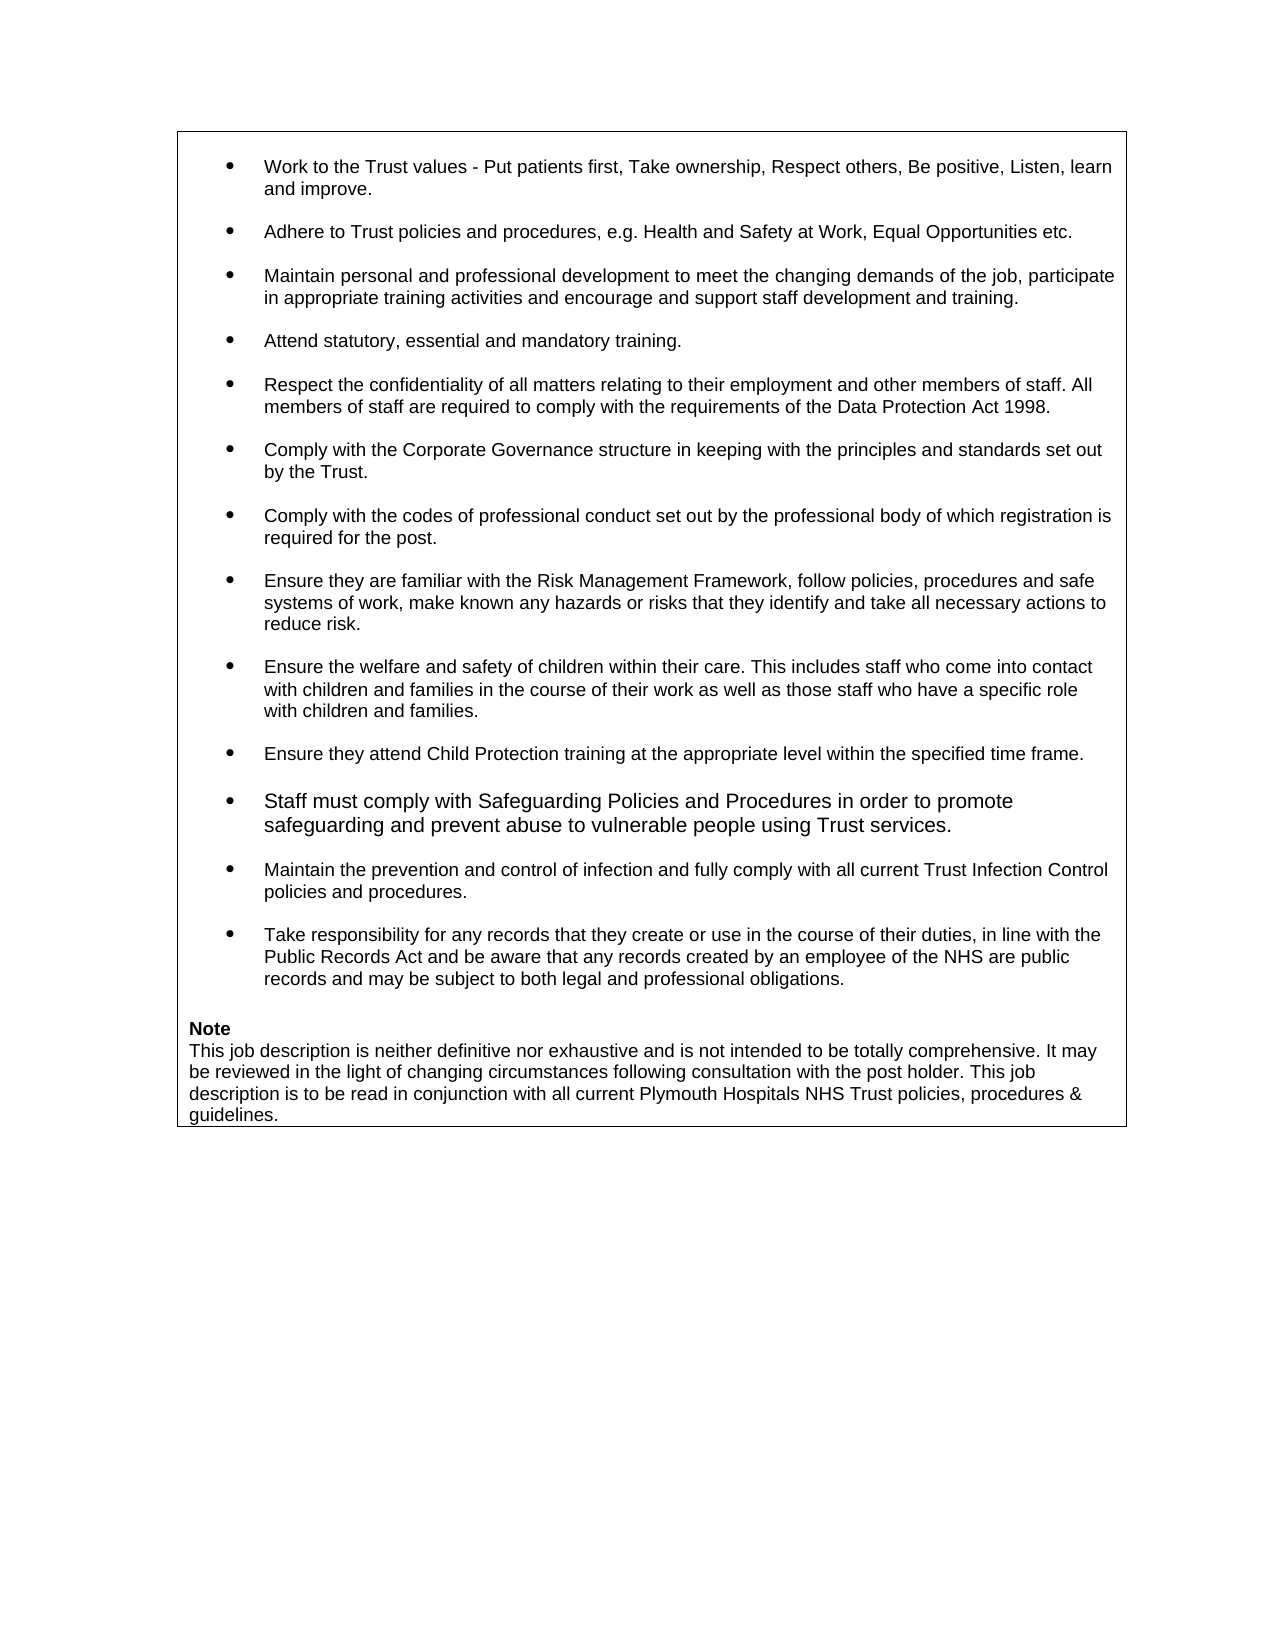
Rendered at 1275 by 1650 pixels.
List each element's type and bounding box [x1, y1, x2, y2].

table_header [178, 132, 1126, 1126]
